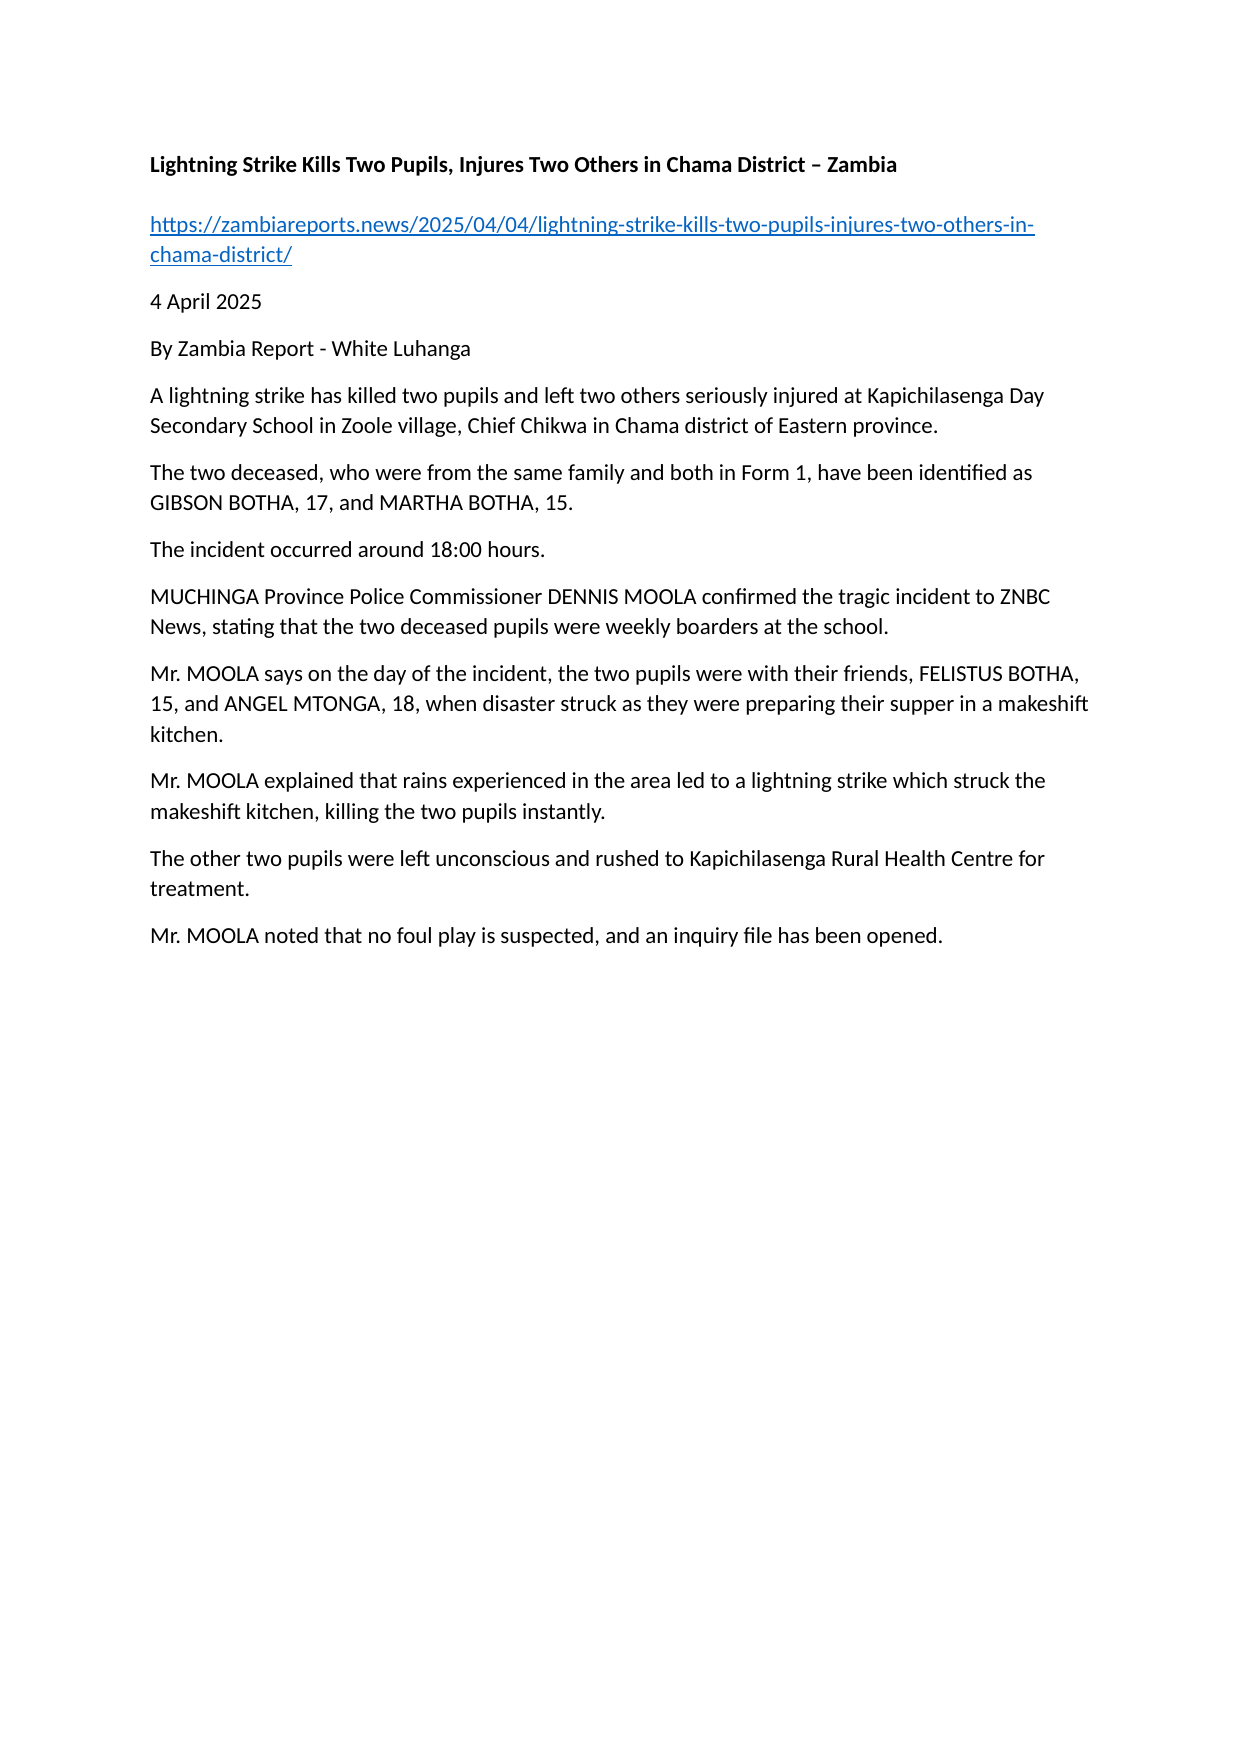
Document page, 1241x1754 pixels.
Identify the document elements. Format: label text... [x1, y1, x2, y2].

text By Zambia Report - White Luhanga [150, 334, 1090, 362]
text Lightning Strike Kills Two Pupils, Injures Two Others in Chama District – Zambia https://zambiareports.news/2025/04/04/lightning-strike-kills-two-pupils-injures-two-others-in-chama-district/ [150, 150, 1090, 269]
text The two deceased, who were from the same family and both in Form 1, have been identified as GIBSON BOTHA, 17, and MARTHA BOTHA, 15. [150, 458, 1090, 517]
text 4 April 2025 [150, 287, 1090, 316]
text Mr. MOOLA noted that no foul play is suspected, and an inquiry file has been opened. [150, 921, 1090, 949]
text Mr. MOOLA says on the day of the incident, the two pupils were with their friends, FELISTUS BOTHA, 15, and ANGEL MTONGA, 18, when disaster struck as they were preparing their supper in a makeshift kitchen. [150, 659, 1090, 748]
text The other two pupils were left unconscious and rushed to Kapichilasenga Rural Health Centre for treatment. [150, 844, 1090, 902]
text The incident occurred around 18:00 hours. [150, 535, 1090, 563]
text MUCHINGA Province Police Commissioner DENNIS MOOLA confirmed the tragic incident to ZNBC News, stating that the two deceased pupils were weekly boarders at the school. [150, 582, 1090, 641]
text Mr. MOOLA explained that rains experienced in the area led to a lightning strike which struck the makeshift kitchen, killing the two pupils instantly. [150, 767, 1090, 825]
text A lightning strike has killed two pupils and left two others seriously injured at Kapichilasenga Day Secondary School in Zoole village, Chief Chikwa in Chama district of Eastern province. [150, 381, 1090, 439]
